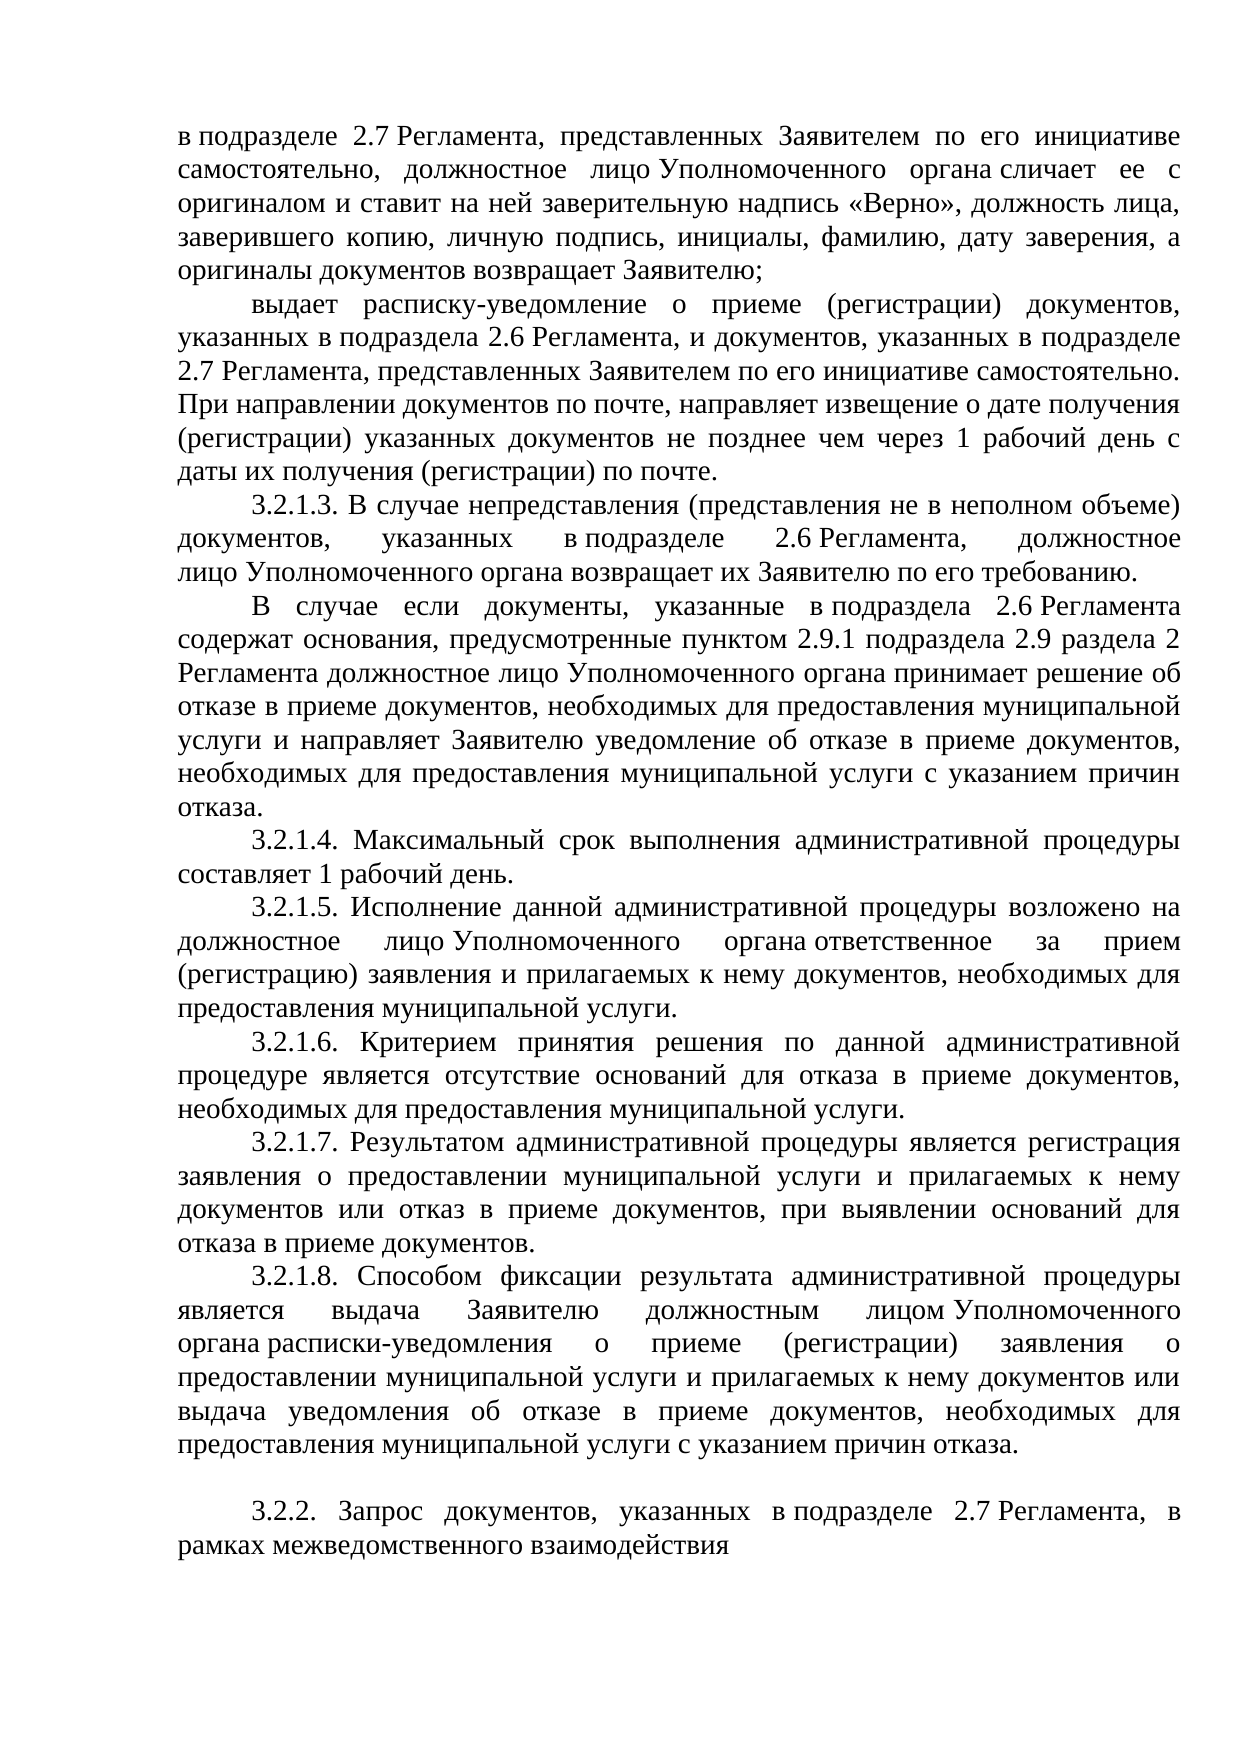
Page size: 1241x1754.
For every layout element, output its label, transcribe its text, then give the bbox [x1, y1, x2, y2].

text 3.2.1.8. Способом фиксации результата административной процедуры является выдача Заявителю должностным лицом Уполномоченного органа расписки-уведомления о приеме (регистрации) заявления о предоставлении муниципальной услуги и прилагаемых к нему документов или выдача уведомления об отказе в приеме документов, необходимых для предоставления муниципальной услуги с указанием причин отказа. [177, 1258, 1181, 1460]
text 3.2.2. Запрос документов, указанных в подразделе 2.7 Регламента, в рамках межведомственного взаимодействия [177, 1493, 1181, 1560]
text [177, 118, 1181, 286]
text 3.2.1.6. Критерием принятия решения по данной административной процедуре является отсутствие оснований для отказа в приеме документов, необходимых для предоставления муниципальной услуги. [177, 1024, 1181, 1124]
text 3.2.1.3. В случае непредставления (представления не в неполном объеме) документов, указанных в подразделе 2.6 Регламента, должностное лицо Уполномоченного органа возвращает их Заявителю по его требованию. [177, 487, 1181, 588]
text 3.2.1.7. Результатом административной процедуры является регистрация заявления о предоставлении муниципальной услуги и прилагаемых к нему документов или отказ в приеме документов, при выявлении оснований для отказа в приеме документов. [177, 1124, 1181, 1258]
text 3.2.1.4. Максимальный срок выполнения административной процедуры составляет 1 рабочий день. [177, 822, 1181, 889]
text В случае если документы, указанные в подраздела 2.6 Регламента содержат основания, предусмотренные пунктом 2.9.1 подраздела 2.9 раздела 2 Регламента должностное лицо Уполномоченного органа принимает решение об отказе в приеме документов, необходимых для предоставления муниципальной услуги и направляет Заявителю уведомление об отказе в приеме документов, необходимых для предоставления муниципальной услуги с указанием причин отказа. [177, 588, 1181, 822]
text 3.2.1.5. Исполнение данной административной процедуры возложено на должностное лицо Уполномоченного органа ответственное за прием (регистрацию) заявления и прилагаемых к нему документов, необходимых для предоставления муниципальной услуги. [177, 889, 1181, 1024]
text выдает расписку-уведомление о приеме (регистрации) документов, указанных в подраздела 2.6 Регламента, и документов, указанных в подразделе 2.7 Регламента, представленных Заявителем по его инициативе самостоятельно. При направлении документов по почте, направляет извещение о дате получения (регистрации) указанных документов не позднее чем через 1 рабочий день с даты их получения (регистрации) по почте. [177, 286, 1181, 487]
